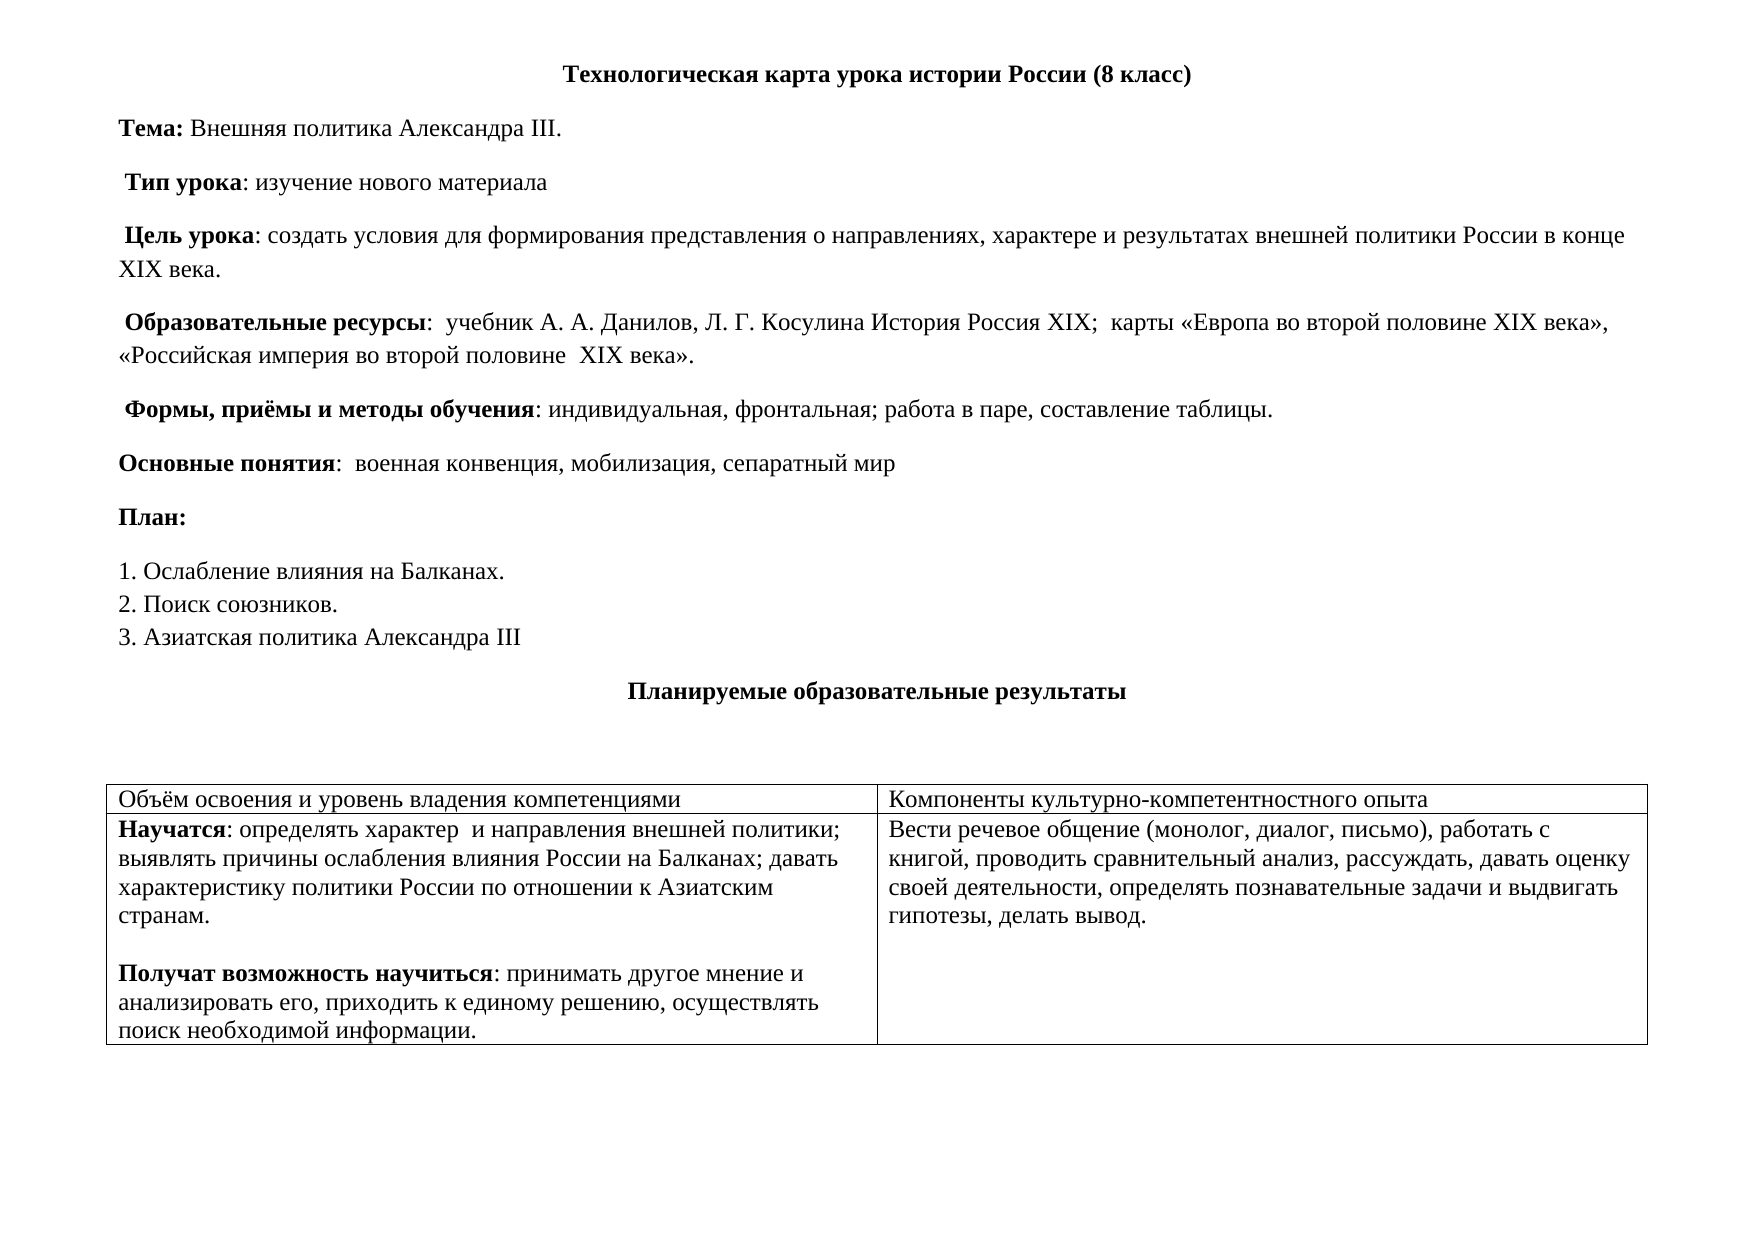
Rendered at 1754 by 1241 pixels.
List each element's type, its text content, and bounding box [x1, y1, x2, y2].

text Формы, приёмы и методы обучения: индивидуальная, фронтальная; работа в паре, составление таблицы. [118, 394, 1636, 423]
text Цель урока: создать условия для формирования представления о направлениях, характере и результатах внешней политики России в конце XIX века. [118, 221, 1636, 282]
text 1. Ослабление влияния на Балканах. 2. Поиск союзников. 3. Азиатская политика Александра III [118, 556, 1636, 651]
text Планируемые образовательные результаты [118, 676, 1636, 704]
text Тема: Внешняя политика Александра III. [118, 113, 1636, 142]
text Основные понятия: военная конвенция, мобилизация, сепаратный мир [118, 448, 1636, 477]
table_cell Вести речевое общение (монолог, диалог, письмо), работать с книгой, проводить сравнительный анализ, рассуждать, давать оценку своей деятельности, определять познавательные задачи и выдвигать гипотезы, делать вывод. [878, 814, 1647, 1044]
text Образовательные ресурсы: учебник А. А. Данилов, Л. Г. Косулина История Россия XIX; карты «Европа во второй половине XIX века», «Российская империя во второй половине XIX века». [118, 307, 1636, 369]
text Тип урока: изучение нового материала [118, 167, 1636, 196]
table_cell Научатся: определять характер и направления внешней политики; выявлять причины ослабления влияния России на Балканах; давать характеристику политики России по отношении к Азиатским странам. Получат возможность научиться: принимать другое мнение и анализировать его, приходить к единому решению, осуществлять поиск необходимой информации. [107, 814, 877, 1044]
text Технологическая карта урока истории России (8 класс) [118, 59, 1636, 88]
text План: [118, 502, 1636, 531]
table_header Объём освоения и уровень владения компетенциями [107, 785, 877, 813]
table_header Компоненты культурно-компетентностного опыта [878, 785, 1647, 813]
